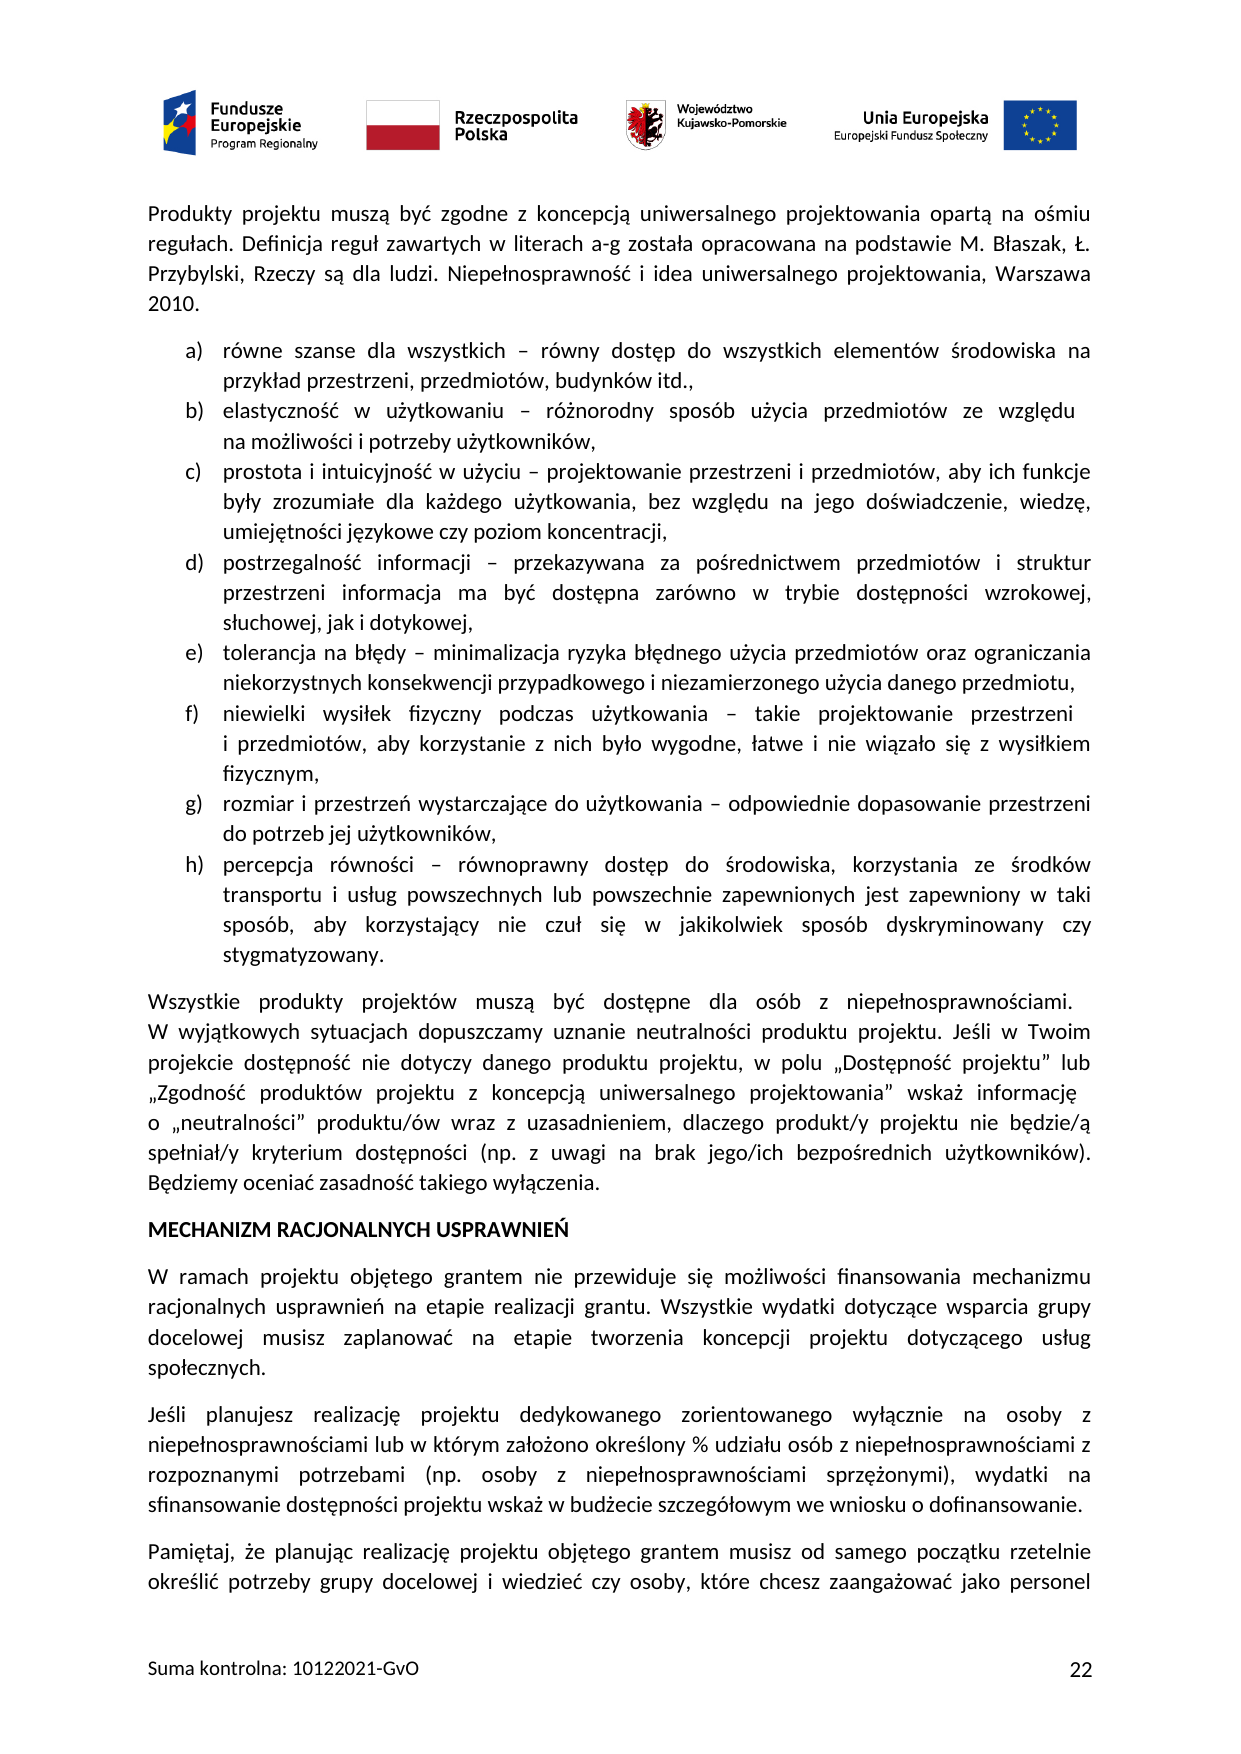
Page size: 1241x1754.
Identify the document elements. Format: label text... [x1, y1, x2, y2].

text MECHANIZM RACJONALNYCH USPRAWNIEŃ [148, 1215, 1093, 1243]
list percepcja równości – równoprawny dostęp do środowiska, korzystania ze środków transportu i usług powszechnych lub powszechnie zapewnionych jest zapewniony w taki sposób, aby korzystający nie czuł się w jakikolwiek sposób dyskryminowany czy stygmatyzowany. [185, 850, 1093, 968]
text Produkty projektu muszą być zgodne z koncepcją uniwersalnego projektowania opartą na ośmiu regułach. Definicja reguł zawartych w literach a-g została opracowana na podstawie M. Błaszak, Ł. Przybylski, Rzeczy są dla ludzi. Niepełnosprawność i idea uniwersalnego projektowania, Warszawa 2010. [148, 199, 1093, 317]
list prostota i intuicyjność w użyciu – projektowanie przestrzeni i przedmiotów, aby ich funkcje były zrozumiałe dla każdego użytkowania, bez względu na jego doświadczenie, wiedzę, umiejętności językowe czy poziom koncentracji, [185, 457, 1093, 545]
list elastyczność w użytkowaniu – różnorodny sposób użycia przedmiotów ze względu na możliwości i potrzeby użytkowników, [185, 397, 1093, 455]
list równe szanse dla wszystkich – równy dostęp do wszystkich elementów środowiska na przykład przestrzeni, przedmiotów, budynków itd., [185, 336, 1093, 394]
list tolerancja na błędy – minimalizacja ryzyka błędnego użycia przedmiotów oraz ograniczania niekorzystnych konsekwencji przypadkowego i niezamierzonego użycia danego przedmiotu, [185, 638, 1093, 696]
list rozmiar i przestrzeń wystarczające do użytkowania – odpowiednie dopasowanie przestrzeni do potrzeb jej użytkowników, [185, 789, 1093, 847]
text Jeśli planujesz realizację projektu dedykowanego zorientowanego wyłącznie na osoby z niepełnosprawnościami lub w którym założono określony % udziału osób z niepełnosprawnościami z rozpoznanymi potrzebami (np. osoby z niepełnosprawnościami sprzężonymi), wydatki na sfinansowanie dostępności projektu wskaż w budżecie szczegółowym we wniosku o dofinansowanie. [148, 1400, 1093, 1518]
picture [147, 73, 1093, 171]
list niewielki wysiłek fizyczny podczas użytkowania – takie projektowanie przestrzeni i przedmiotów, aby korzystanie z nich było wygodne, łatwe i nie wiązało się z wysiłkiem fizycznym, [185, 699, 1093, 787]
text W ramach projektu objętego grantem nie przewiduje się możliwości finansowania mechanizmu racjonalnych usprawnień na etapie realizacji grantu. Wszystkie wydatki dotyczące wsparcia grupy docelowej musisz zaplanować na etapie tworzenia koncepcji projektu dotyczącego usług społecznych. [148, 1262, 1093, 1381]
text Wszystkie produkty projektów muszą być dostępne dla osób z niepełnosprawnościami. W wyjątkowych sytuacjach dopuszczamy uznanie neutralności produktu projektu. Jeśli w Twoim projekcie dostępność nie dotyczy danego produktu projektu, w polu „Dostępność projektu” lub „Zgodność produktów projektu z koncepcją uniwersalnego projektowania” wskaż informację o „neutralności” produktu/ów wraz z uzasadnieniem, dlaczego produkt/y projektu nie będzie/ą spełniał/y kryterium dostępności (np. z uwagi na brak jego/ich bezpośrednich użytkowników). Będziemy oceniać zasadność takiego wyłączenia. [148, 987, 1093, 1196]
list postrzegalność informacji – przekazywana za pośrednictwem przedmiotów i struktur przestrzeni informacja ma być dostępna zarówno w trybie dostępności wzrokowej, słuchowej, jak i dotykowej, [185, 548, 1093, 636]
